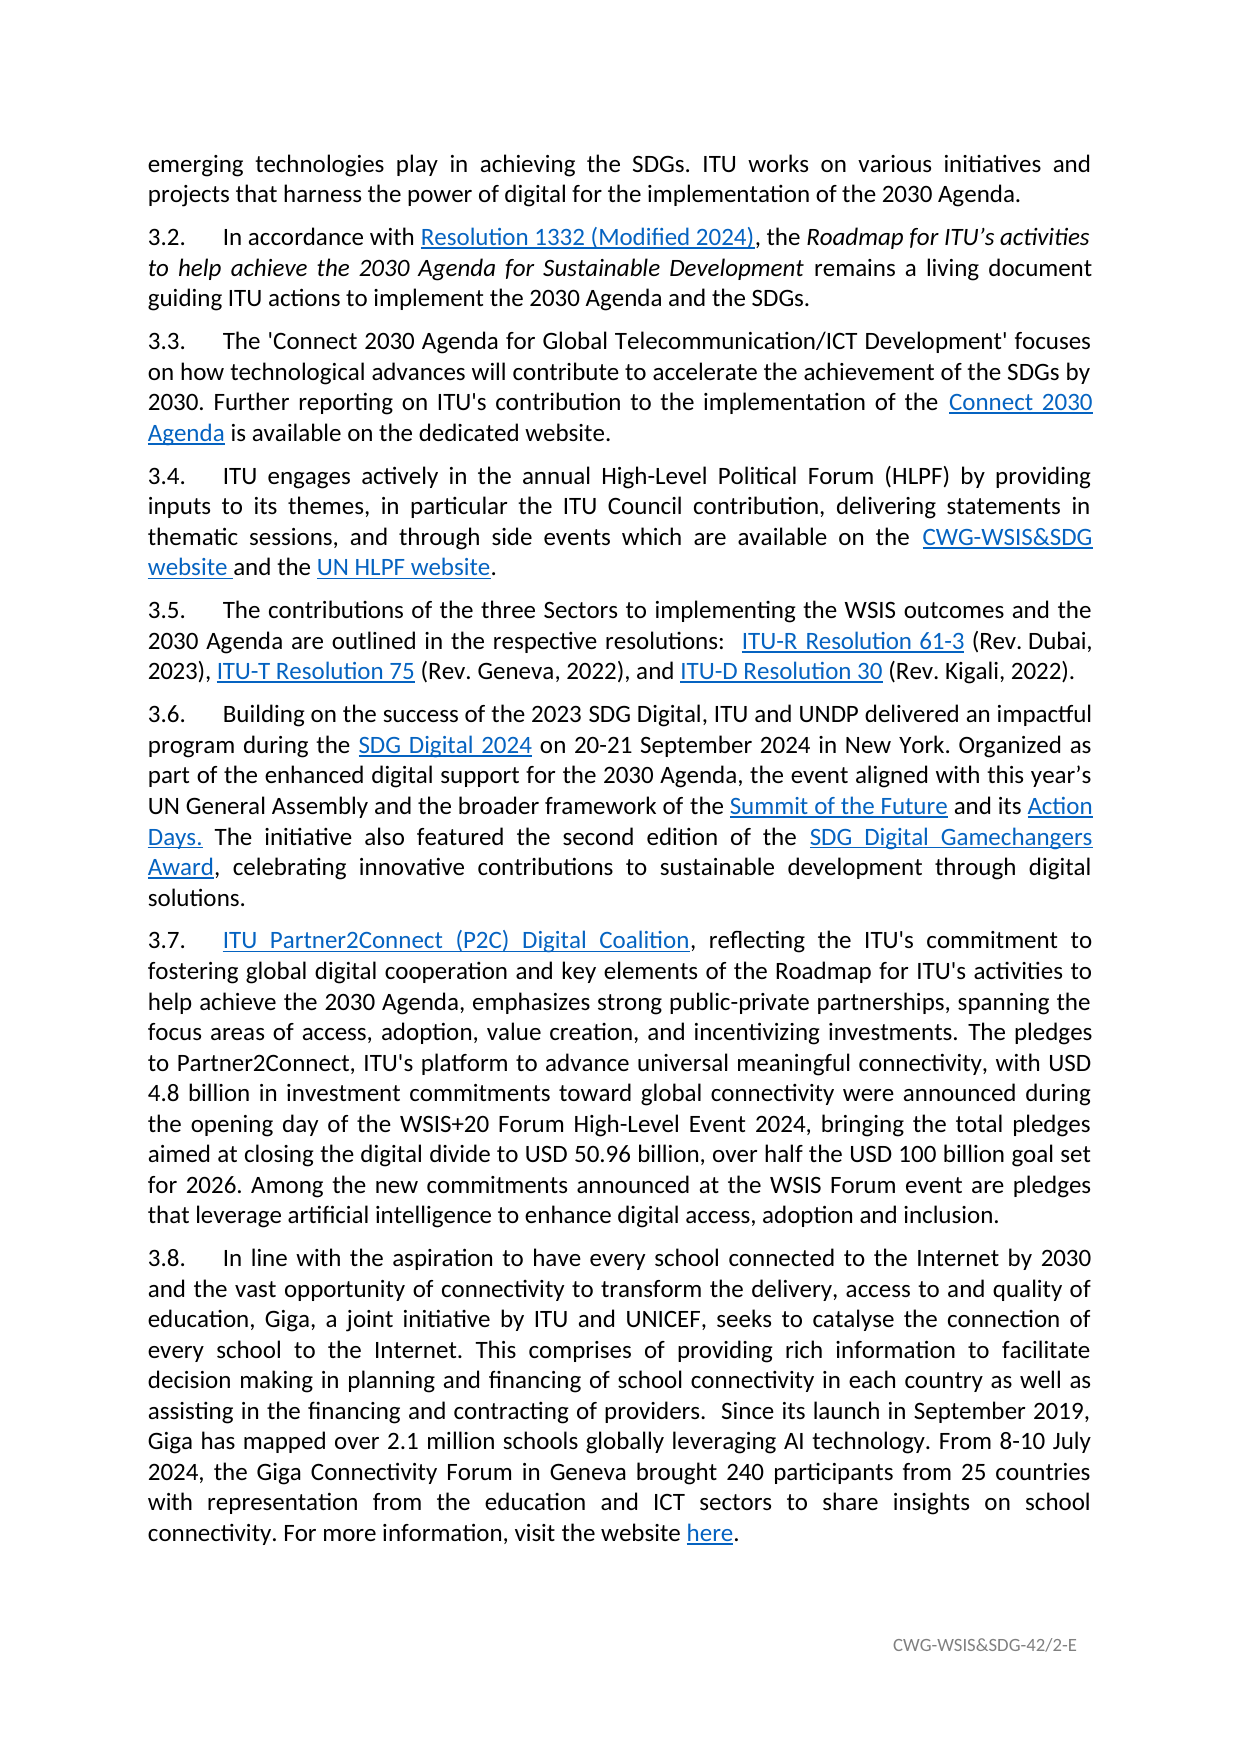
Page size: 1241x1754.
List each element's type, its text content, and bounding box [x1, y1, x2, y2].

list In line with the aspiration to have every school connected to the Internet by 2030 and the vast opportunity of connectivity to transform the delivery, access to and quality of education, Giga, a joint initiative by ITU and UNICEF, seeks to catalyse the connection of every school to the Internet. This comprises of providing rich information to facilitate decision making in planning and financing of school connectivity in each country as well as assisting in the financing and contracting of providers. Since its launch in September 2019, Giga has mapped over 2.1 million schools globally leveraging AI technology. From 8-10 July 2024, the Giga Connectivity Forum in Geneva brought 240 participants from 25 countries with representation from the education and ICT sectors to share insights on school connectivity. For more information, visit the website here. [148, 1242, 1092, 1548]
list The contributions of the three Sectors to implementing the WSIS outcomes and the 2030 Agenda are outlined in the respective resolutions: ITU-R Resolution 61-3 (Rev. Dubai, 2023), ITU-T Resolution 75 (Rev. Geneva, 2022), and ITU-D Resolution 30 (Rev. Kigali, 2022). [148, 594, 1092, 686]
list In accordance with Resolution 1332 (Modified 2024), the Roadmap for ITU’s activities to help achieve the 2030 Agenda for Sustainable Development remains a living document guiding ITU actions to implement the 2030 Agenda and the SDGs. [148, 221, 1092, 313]
list ITU Partner2Connect (P2C) Digital Coalition, reflecting the ITU's commitment to fostering global digital cooperation and key elements of the Roadmap for ITU's activities to help achieve the 2030 Agenda, emphasizes strong public-private partnerships, spanning the focus areas of access, adoption, value creation, and incentivizing investments. The pledges to Partner2Connect, ITU's platform to advance universal meaningful connectivity, with USD 4.8 billion in investment commitments toward global connectivity were announced during the opening day of the WSIS+20 Forum High-Level Event 2024, bringing the total pledges aimed at closing the digital divide to USD 50.96 billion, over half the USD 100 billion goal set for 2026. Among the new commitments announced at the WSIS Forum event are pledges that leverage artificial intelligence to enhance digital access, adoption and inclusion. [148, 925, 1092, 1230]
list Building on the success of the 2023 SDG Digital, ITU and UNDP delivered an impactful program during the SDG Digital 2024 on 20-21 September 2024 in New York. Organized as part of the enhanced digital support for the 2030 Agenda, the event aligned with this year’s UN General Assembly and the broader framework of the Summit of the Future and its Action Days. The initiative also featured the second edition of the SDG Digital Gamechangers Award, celebrating innovative contributions to sustainable development through digital solutions. [148, 698, 1092, 912]
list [148, 148, 1092, 209]
list The 'Connect 2030 Agenda for Global Telecommunication/ICT Development' focuses on how technological advances will contribute to accelerate the achievement of the SDGs by 2030. Further reporting on ITU's contribution to the implementation of the Connect 2030 Agenda is available on the dedicated website. [148, 325, 1092, 447]
list ITU engages actively in the annual High-Level Political Forum (HLPF) by providing inputs to its themes, in particular the ITU Council contribution, delivering statements in thematic sessions, and through side events which are available on the CWG-WSIS&SDG website and the UN HLPF website. [148, 460, 1092, 582]
